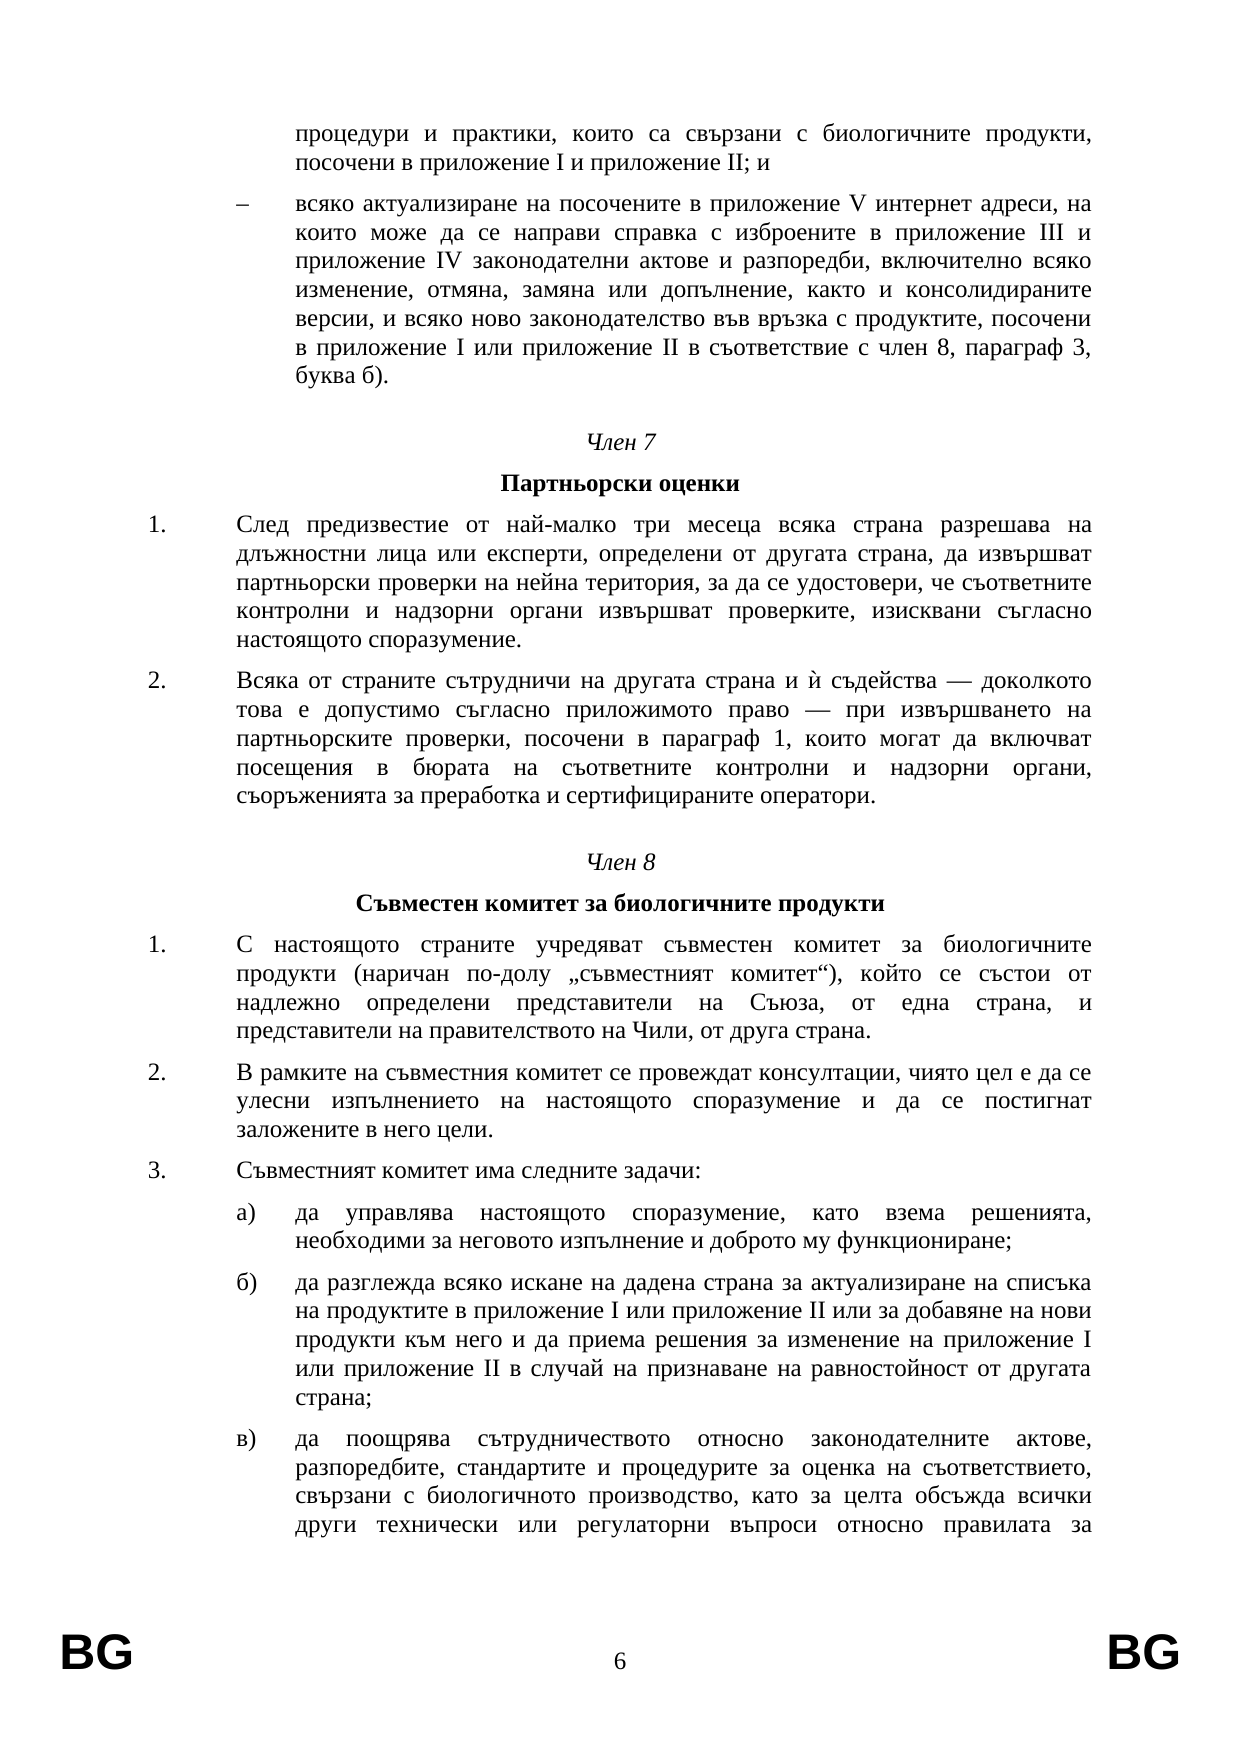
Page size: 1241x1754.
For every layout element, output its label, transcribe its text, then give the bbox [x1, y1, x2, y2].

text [236, 1423, 1093, 1538]
list След предизвестие от най-малко три месеца всяка страна разрешава на длъжностни лица или експерти, определени от другата страна, да извършват партньорски проверки на нейна територия, за да се удостовери, че съответните контролни и надзорни органи извършват проверките, изисквани съгласно настоящото споразумение. [148, 509, 1093, 653]
text Всяка от страните сътрудничи на другата страна и ѝ съдейства — доколкото това е допустимо съгласно приложимото право — при извършването на партньорските проверки, посочени в параграф 1, които могат да включват посещения в бюрата на съответните контролни и надзорни органи, съоръженията за преработка и сертифицираните оператори. [148, 666, 1093, 809]
text а) да управлява настоящото споразумение, като взема решенията, необходими за неговото изпълнение и доброто му функциониране; [236, 1197, 1093, 1254]
text Член 8 [148, 847, 1093, 876]
text Съвместен комитет за биологичните продукти [148, 888, 1093, 917]
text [236, 118, 1093, 176]
list В рамките на съвместния комитет се провеждат консултации, чиято цел е да се улесни изпълнението на настоящото споразумение и да се постигнат заложените в него цели. [148, 1057, 1093, 1143]
text Партньорски оценки [148, 468, 1093, 497]
text б) да разглежда всяко искане на дадена страна за актуализиране на списъка на продуктите в приложение I или приложение II или за добавяне на нови продукти към него и да приема решения за изменение на приложение I или приложение II в случай на признаване на равностойност от другата страна; [236, 1267, 1093, 1411]
list Съвместният комитет има следните задачи: [148, 1156, 1093, 1184]
text Член 7 [148, 427, 1093, 456]
text всяко актуализиране на посочените в приложение V интернет адреси, на които може да се направи справка с изброените в приложение III и приложение IV законодателни актове и разпоредби, включително всяко изменение, отмяна, замяна или допълнение, както и консолидираните версии, и всяко ново законодателство във връзка с продуктите, посочени в приложение I или приложение II в съответствие с член 8, параграф 3, буква б). [236, 188, 1093, 389]
list С настоящото страните учредяват съвместен комитет за биологичните продукти (наричан по-долу „съвместният комитет“), който се състои от надлежно определени представители на Съюза, от една страна, и представители на правителството на Чили, от друга страна. [148, 929, 1093, 1044]
